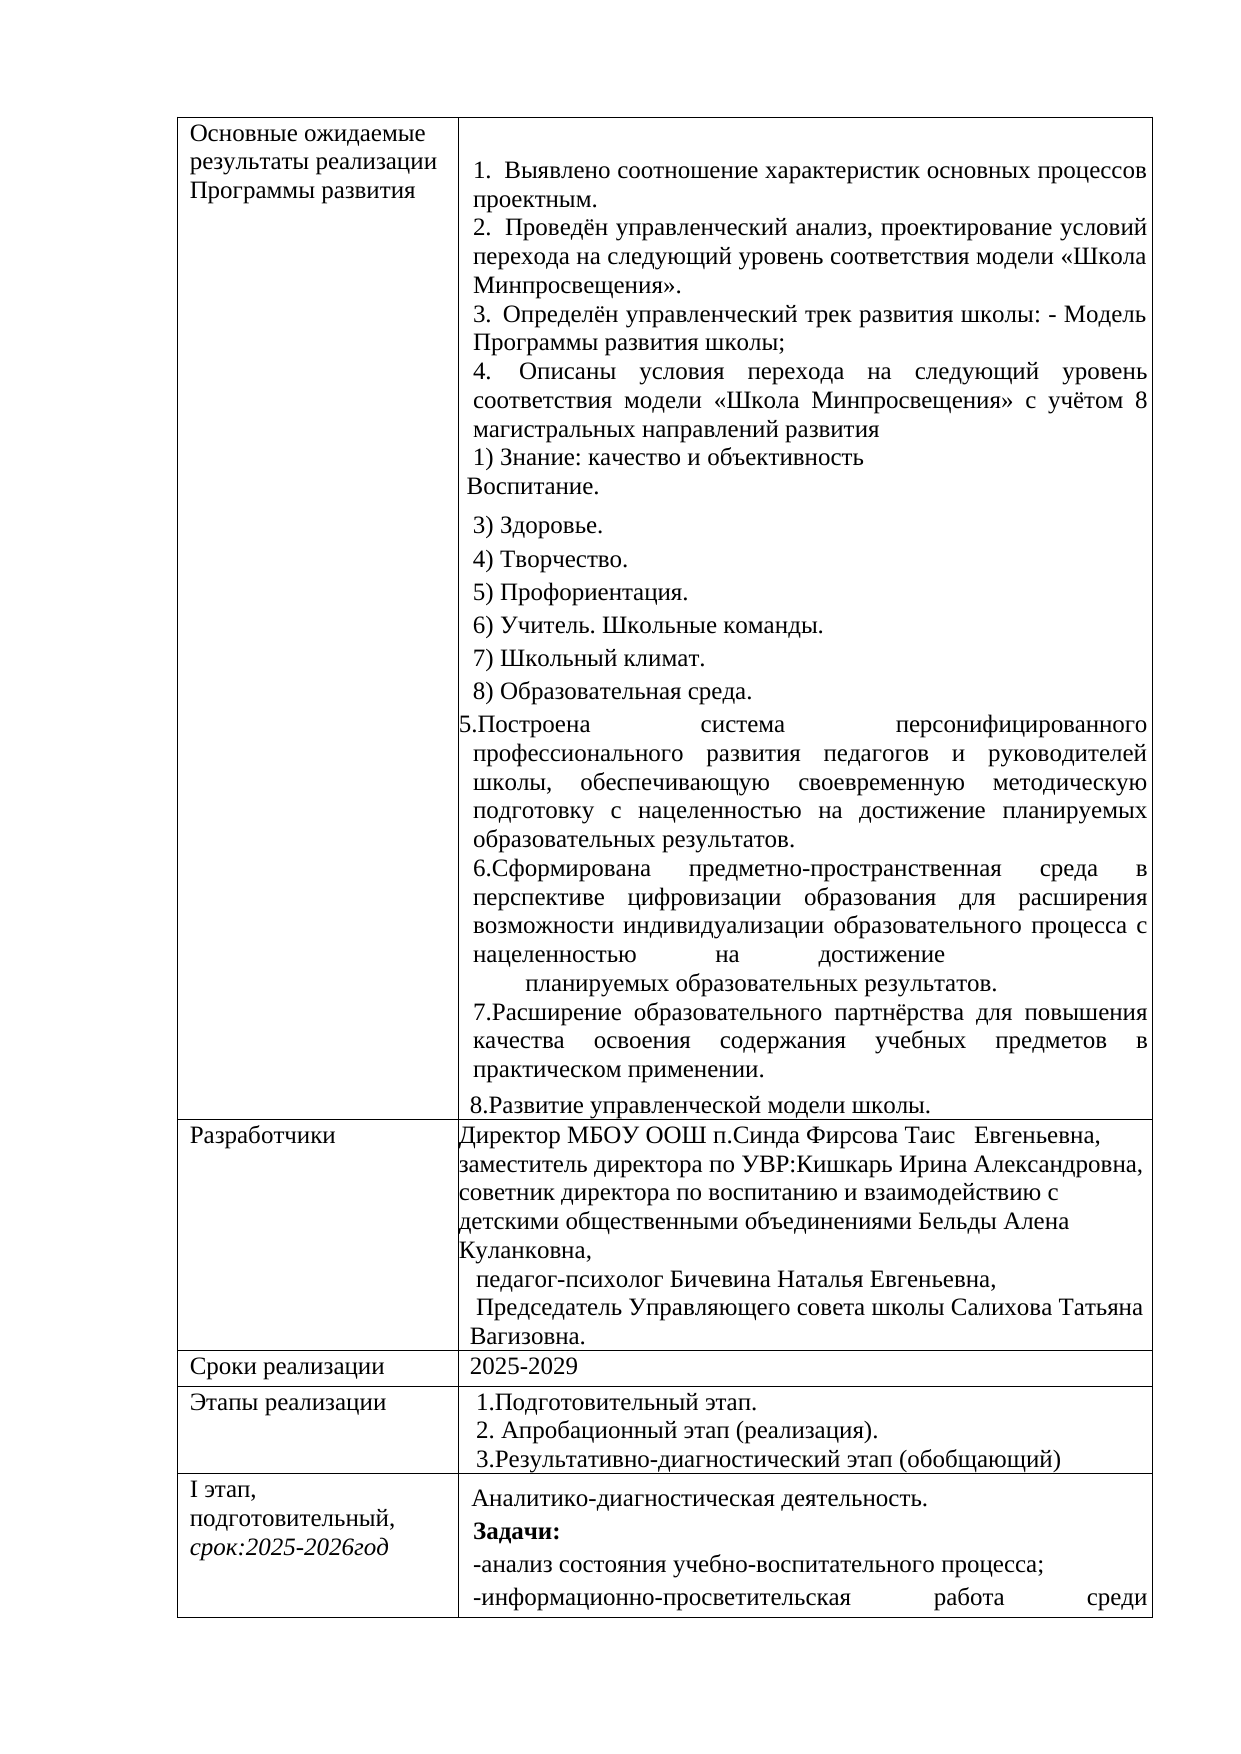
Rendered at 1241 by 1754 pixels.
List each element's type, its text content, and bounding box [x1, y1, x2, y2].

table_cell Этапы реализации [178, 1387, 458, 1473]
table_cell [459, 1474, 1152, 1617]
table_cell 2025-2029 [459, 1351, 1152, 1386]
table_cell Сроки реализации [178, 1351, 458, 1386]
table_cell Разработчики [178, 1120, 458, 1350]
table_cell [178, 1474, 458, 1617]
table_header Основные ожидаемые результаты реализации Программы развития [178, 118, 458, 1119]
table_cell 1.Подготовительный этап. 2. Апробационный этап (реализация). 3.Результативно-диагностический этап (обобщающий) [459, 1387, 1152, 1473]
table_cell Директор МБОУ ООШ п.Синда Фирсова Таис Евгеньевна, заместитель директора по УВР:Кишкарь Ирина Александровна, советник директора по воспитанию и взаимодействию с детскими общественными объединениями Бельды Алена Куланковна, педагог-психолог Бичевина Наталья Евгеньевна, Председатель Управляющего совета школы Салихова Татьяна Вагизовна. [459, 1120, 1152, 1350]
table_header Выявлено соотношение характеристик основных процессов проектным. Проведён управленческий анализ, проектирование условий перехода на следующий уровень соответствия модели «Школа Минпросвещения». Определён управленческий трек развития школы: - Модель Программы развития школы; Описаны условия перехода на следующий уровень соответствия модели «Школа Минпросвещения» с учётом 8 магистральных направлений развития Знание: качество и объективность Воспитание. Здоровье. Творчество. Профориентация. Учитель. Школьные команды. Школьный климат. Образовательная среда. 5.Построена система персонифицированного профессионального развития педагогов и руководителей школы, обеспечивающую своевременную методическую подготовку с нацеленностью на достижение планируемых образовательных результатов. 6.Сформирована предметно-пространственная среда в перспективе цифровизации образования для расширения возможности индивидуализации образовательного процесса с нацеленностью на достижение планируемых образовательных результатов. 7.Расширение образовательного партнёрства для повышения качества освоения содержания учебных предметов в практическом применении. 8.Развитие управленческой модели школы. [459, 118, 1152, 1119]
